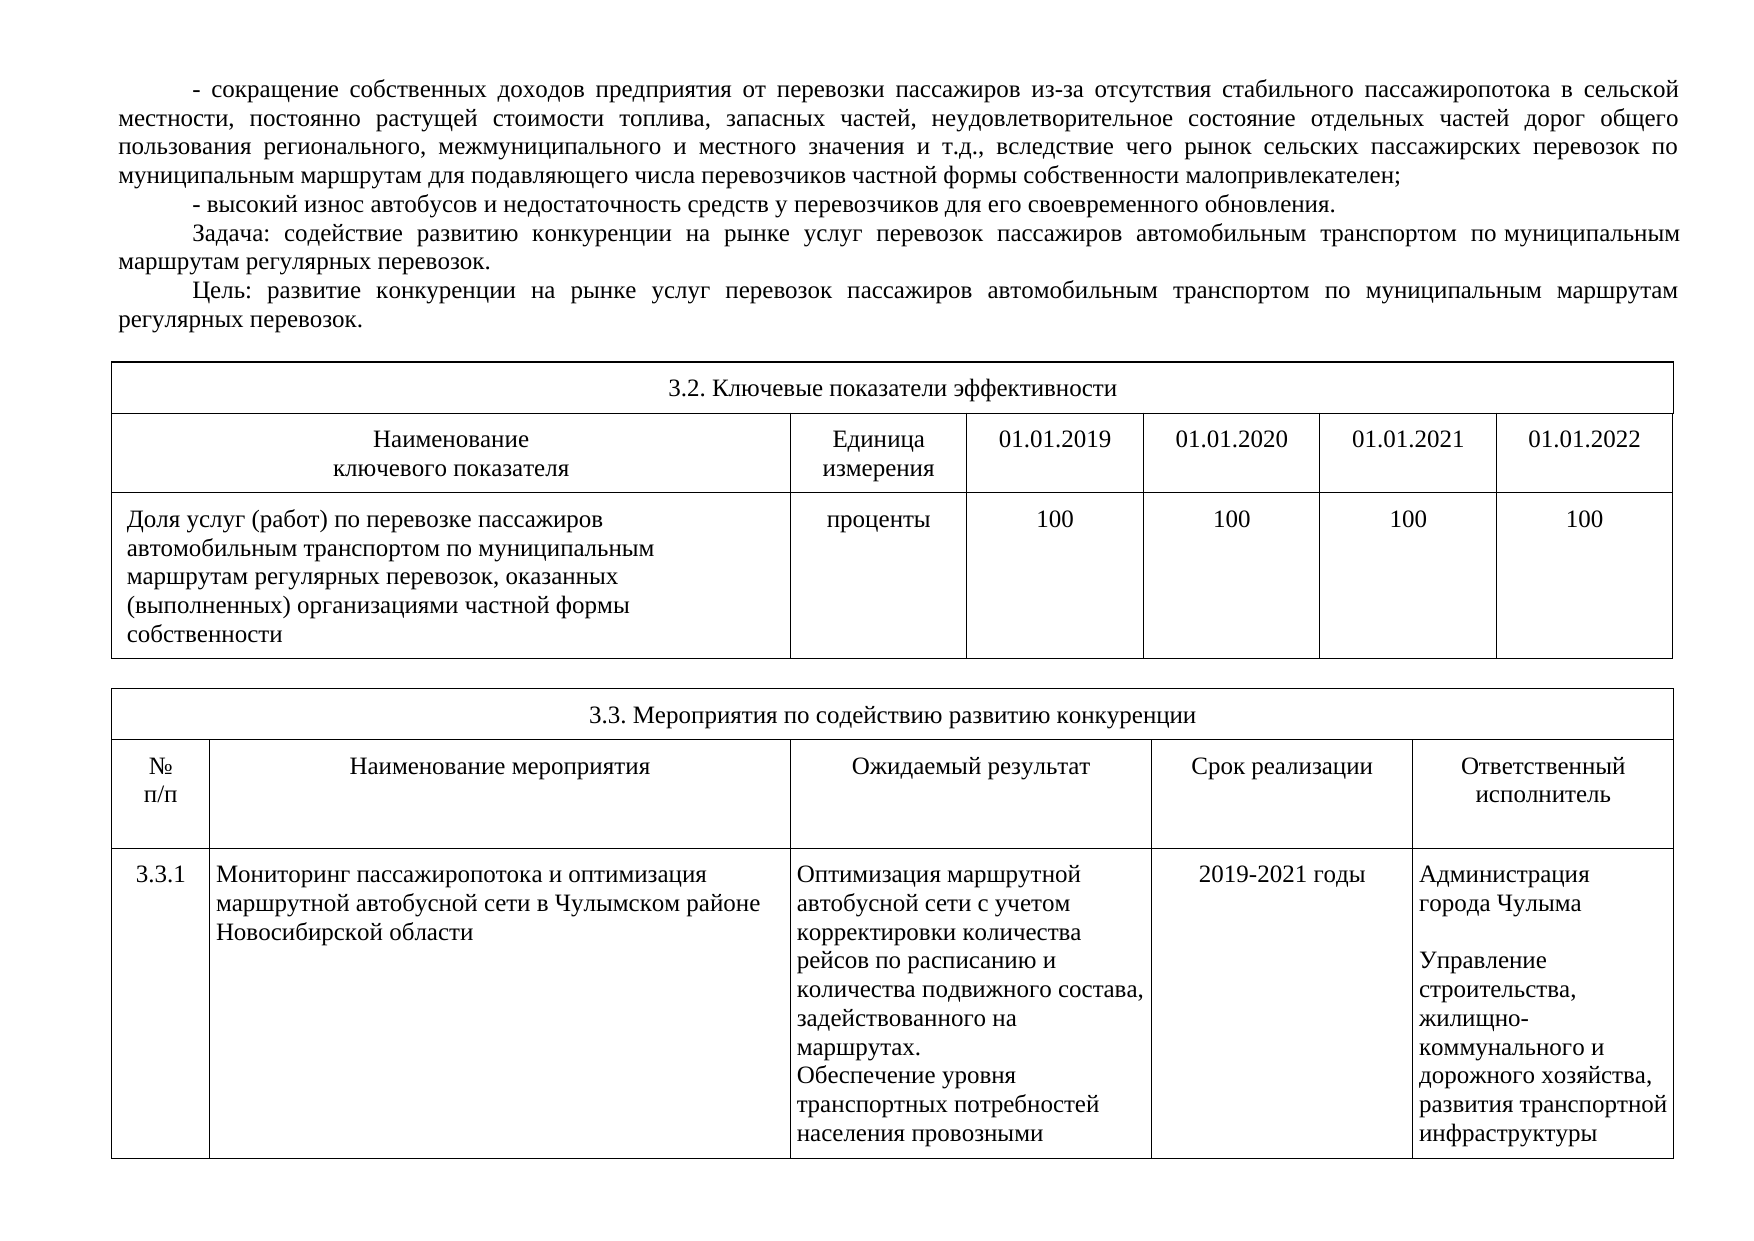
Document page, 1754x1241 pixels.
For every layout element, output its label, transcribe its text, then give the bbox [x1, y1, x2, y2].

table_cell Наименование мероприятия [210, 740, 790, 848]
table_cell Ожидаемый результат [791, 740, 1151, 848]
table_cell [791, 849, 1151, 1157]
table_cell Доля услуг (работ) по перевозке пассажиров автомобильным транспортом по муниципальным маршрутам регулярных перевозок, оказанных (выполненных) организациями частной формы собственности [112, 493, 790, 658]
table_header 3.2. Ключевые показатели эффективности [112, 363, 1673, 412]
table_cell Единица измерения [791, 414, 966, 492]
table_cell 01.01.2020 [1144, 414, 1319, 492]
table_cell 01.01.2019 [967, 414, 1143, 492]
text - высокий износ автобусов и недостаточность средств у перевозчиков для его своевременного обновления. [118, 189, 1680, 218]
table_cell № п/п [112, 740, 209, 848]
text Цель: развитие конкуренции на рынке услуг перевозок пассажиров автомобильным транспортом по муниципальным маршрутам регулярных перевозок. [118, 275, 1680, 333]
table_header 3.3. Мероприятия по содействию развитию конкуренции [112, 689, 1673, 739]
table_cell 100 [1320, 493, 1496, 658]
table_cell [1413, 849, 1673, 1157]
table_cell 100 [1497, 493, 1672, 658]
table_cell 01.01.2022 [1497, 414, 1672, 492]
table_cell 100 [967, 493, 1143, 658]
table_cell Ответственный исполнитель [1413, 740, 1673, 848]
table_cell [210, 849, 790, 1157]
table_cell 2019-2021 годы [1152, 849, 1412, 1157]
table_cell 100 [1144, 493, 1319, 658]
text - сокращение собственных доходов предприятия от перевозки пассажиров из-за отсутствия стабильного пассажиропотока в сельской местности, постоянно растущей стоимости топлива, запасных частей, неудовлетворительное состояние отдельных частей дорог общего пользования регионального, межмуниципального и местного значения и т.д., вследствие чего рынок сельских пассажирских перевозок по муниципальным маршрутам для подавляющего числа перевозчиков частной формы собственности малопривлекателен; [118, 74, 1680, 189]
table_cell Срок реализации [1152, 740, 1412, 848]
table_cell Наименование ключевого показателя [112, 414, 790, 492]
table_cell проценты [791, 493, 966, 658]
text Задача: содействие развитию конкуренции на рынке услуг перевозок пассажиров автомобильным транспортом по муниципальным маршрутам регулярных перевозок. [118, 218, 1680, 275]
table_cell 01.01.2021 [1320, 414, 1496, 492]
table_cell 3.3.1 [112, 849, 209, 1157]
